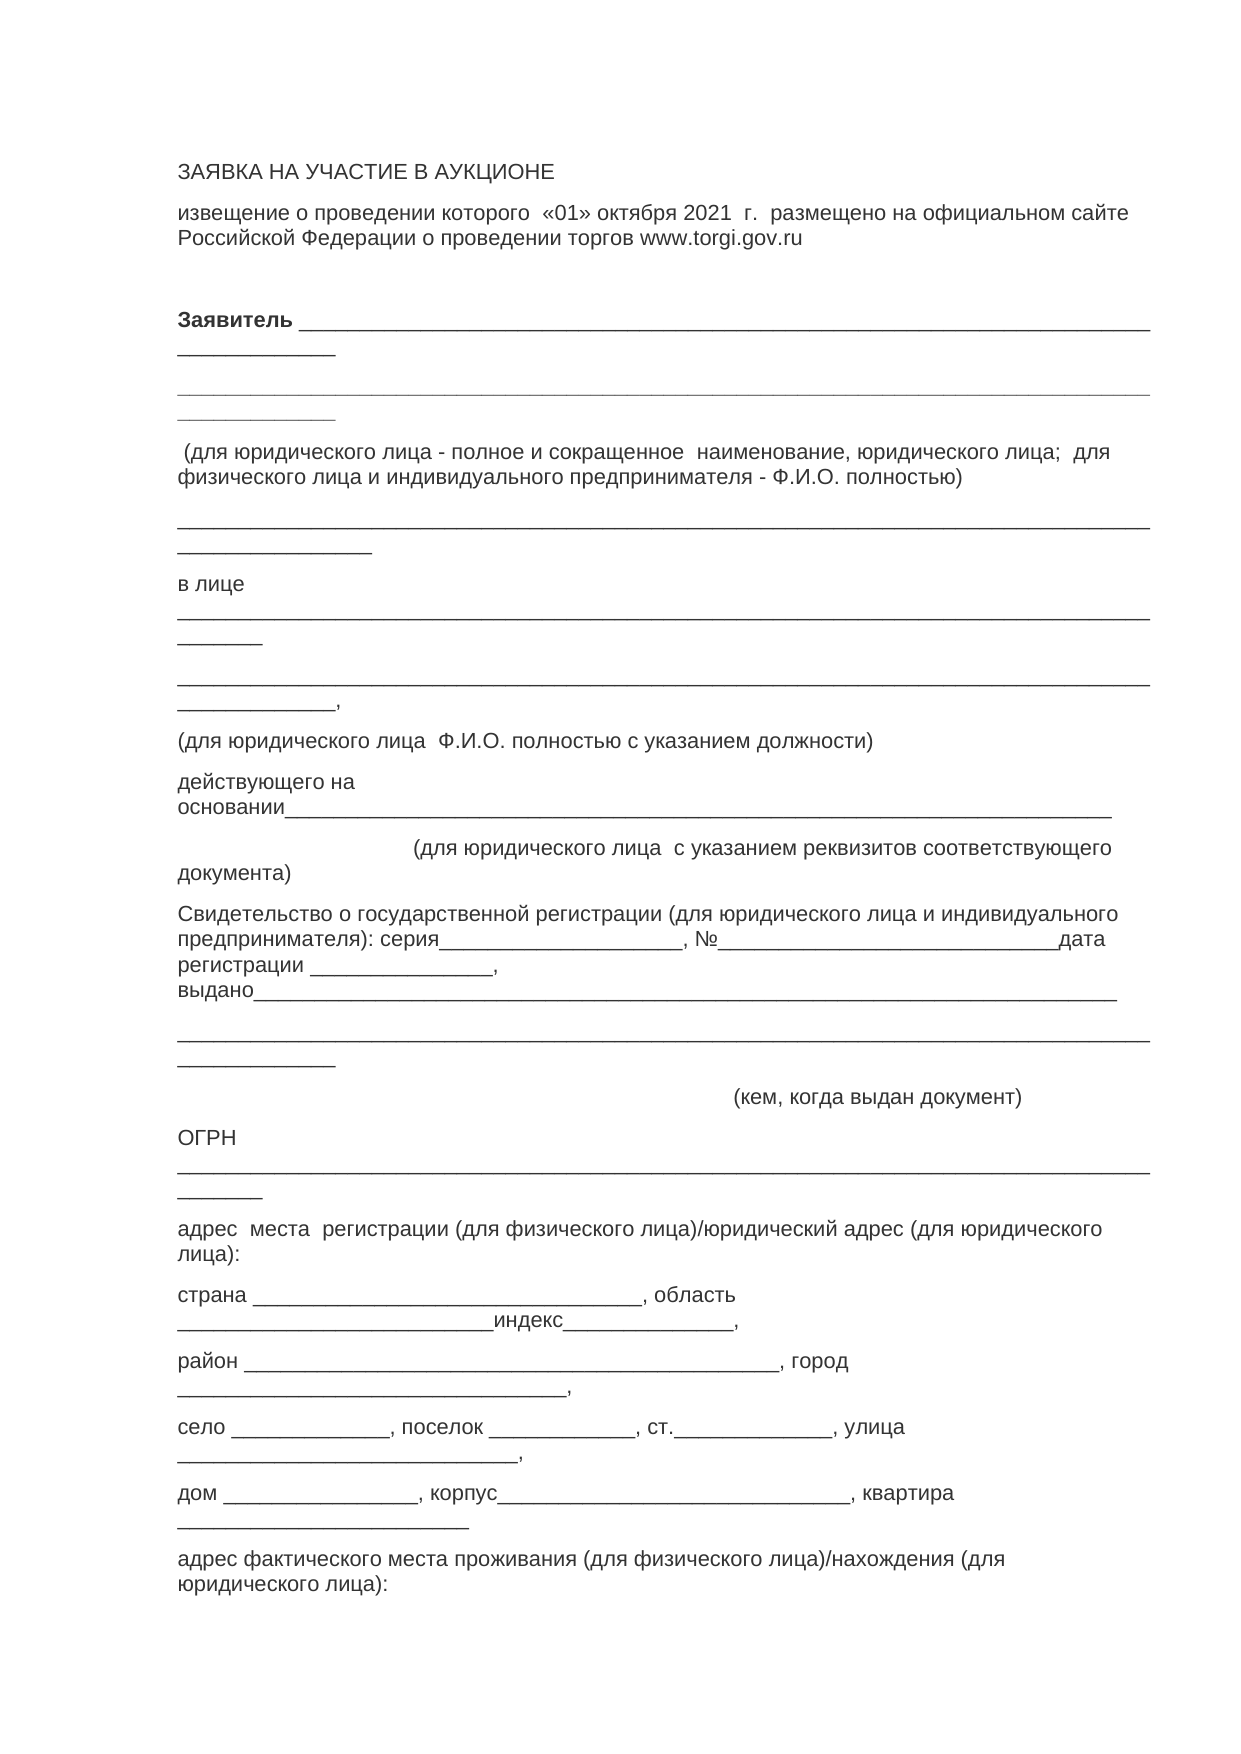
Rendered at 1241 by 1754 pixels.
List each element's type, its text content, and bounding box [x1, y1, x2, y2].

text дом ________________, корпус_____________________________, квартира ________________________ [177, 1480, 1152, 1530]
text адрес места регистрации (для физического лица)/юридический адрес (для юридического лица): [177, 1216, 1152, 1266]
text Свидетельство о государственной регистрации (для юридического лица и индивидуального предпринимателя): серия____________________, №____________________________дата регистрации _______________, выдано_______________________________________________________________________ [177, 901, 1152, 1002]
text (кем, когда выдан документ) [177, 1083, 1152, 1109]
text (для юридического лица - полное и сокращенное наименование, юридического лица; для физического лица и индивидуального предпринимателя - Ф.И.О. полностью) [177, 439, 1152, 489]
text действующего на основании____________________________________________________________________ [177, 769, 1152, 819]
text в лице _______________________________________________________________________________________ [177, 571, 1152, 646]
text _____________________________________________________________________________________________ [177, 373, 1152, 423]
text _____________________________________________________________________________________________, [177, 662, 1152, 712]
text Заявитель ___________________________________________________________________________________ [177, 307, 1152, 357]
text ________________________________________________________________________________________________ [177, 505, 1152, 555]
text адрес фактического места проживания (для физического лица)/нахождения (для юридического лица): [177, 1546, 1152, 1596]
text ОГРН _______________________________________________________________________________________ [177, 1124, 1152, 1200]
text страна ________________________________, область __________________________индекс______________, [177, 1282, 1152, 1332]
text _____________________________________________________________________________________________ [177, 1017, 1152, 1068]
text (для юридического лица Ф.И.О. полностью с указанием должности) [177, 728, 1152, 753]
text (для юридического лица с указанием реквизитов соответствующего документа) [177, 835, 1152, 885]
text ЗАЯВКА НА УЧАСТИЕ В АУКЦИОНЕ [177, 159, 1152, 184]
text село _____________, поселок ____________, ст._____________, улица ____________________________, [177, 1414, 1152, 1464]
text извещение о проведении которого «01» октября 2021 г. размещено на официальном сайте Российской Федерации о проведении торгов www.torgi.gov.ru [177, 200, 1152, 250]
text район ____________________________________________, город ________________________________, [177, 1348, 1152, 1398]
